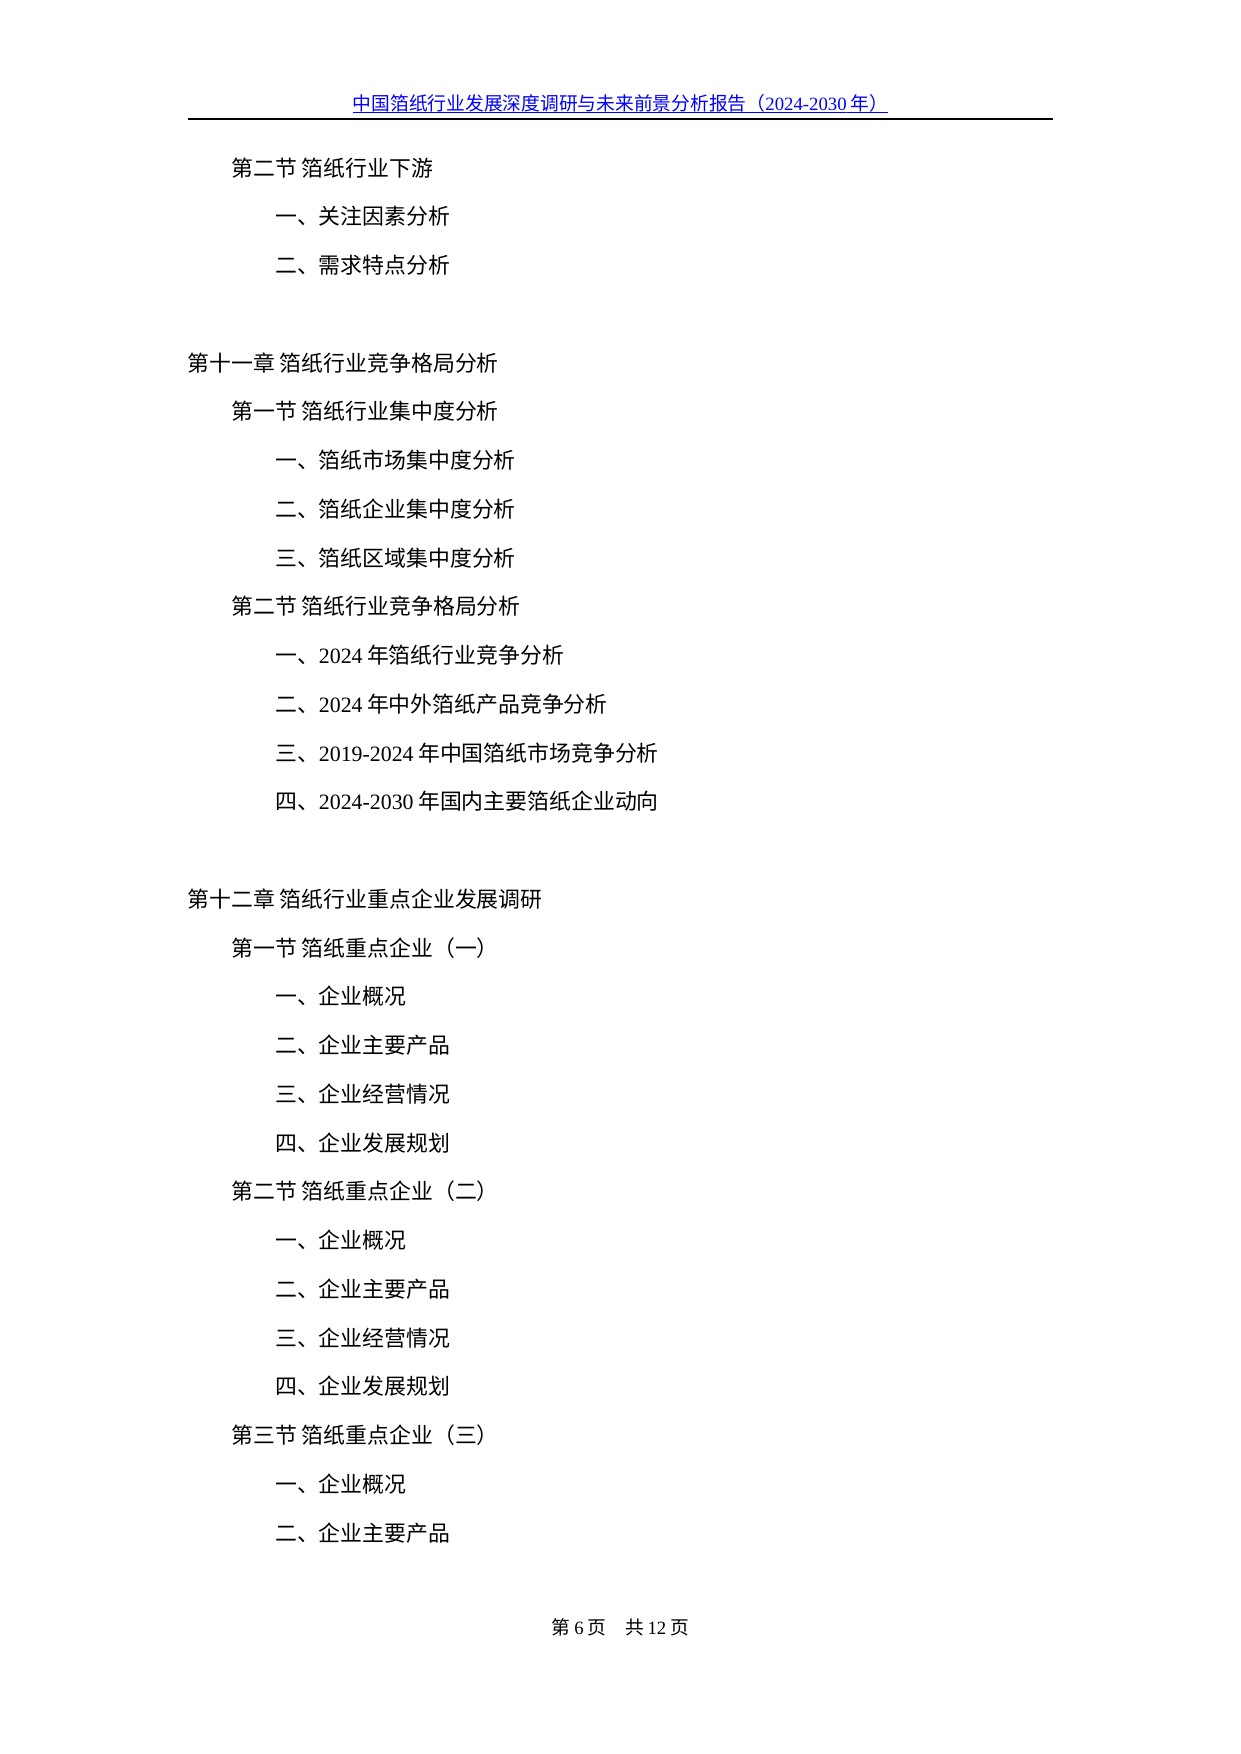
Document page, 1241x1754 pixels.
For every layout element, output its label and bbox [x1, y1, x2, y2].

text [187, 150, 1053, 1548]
